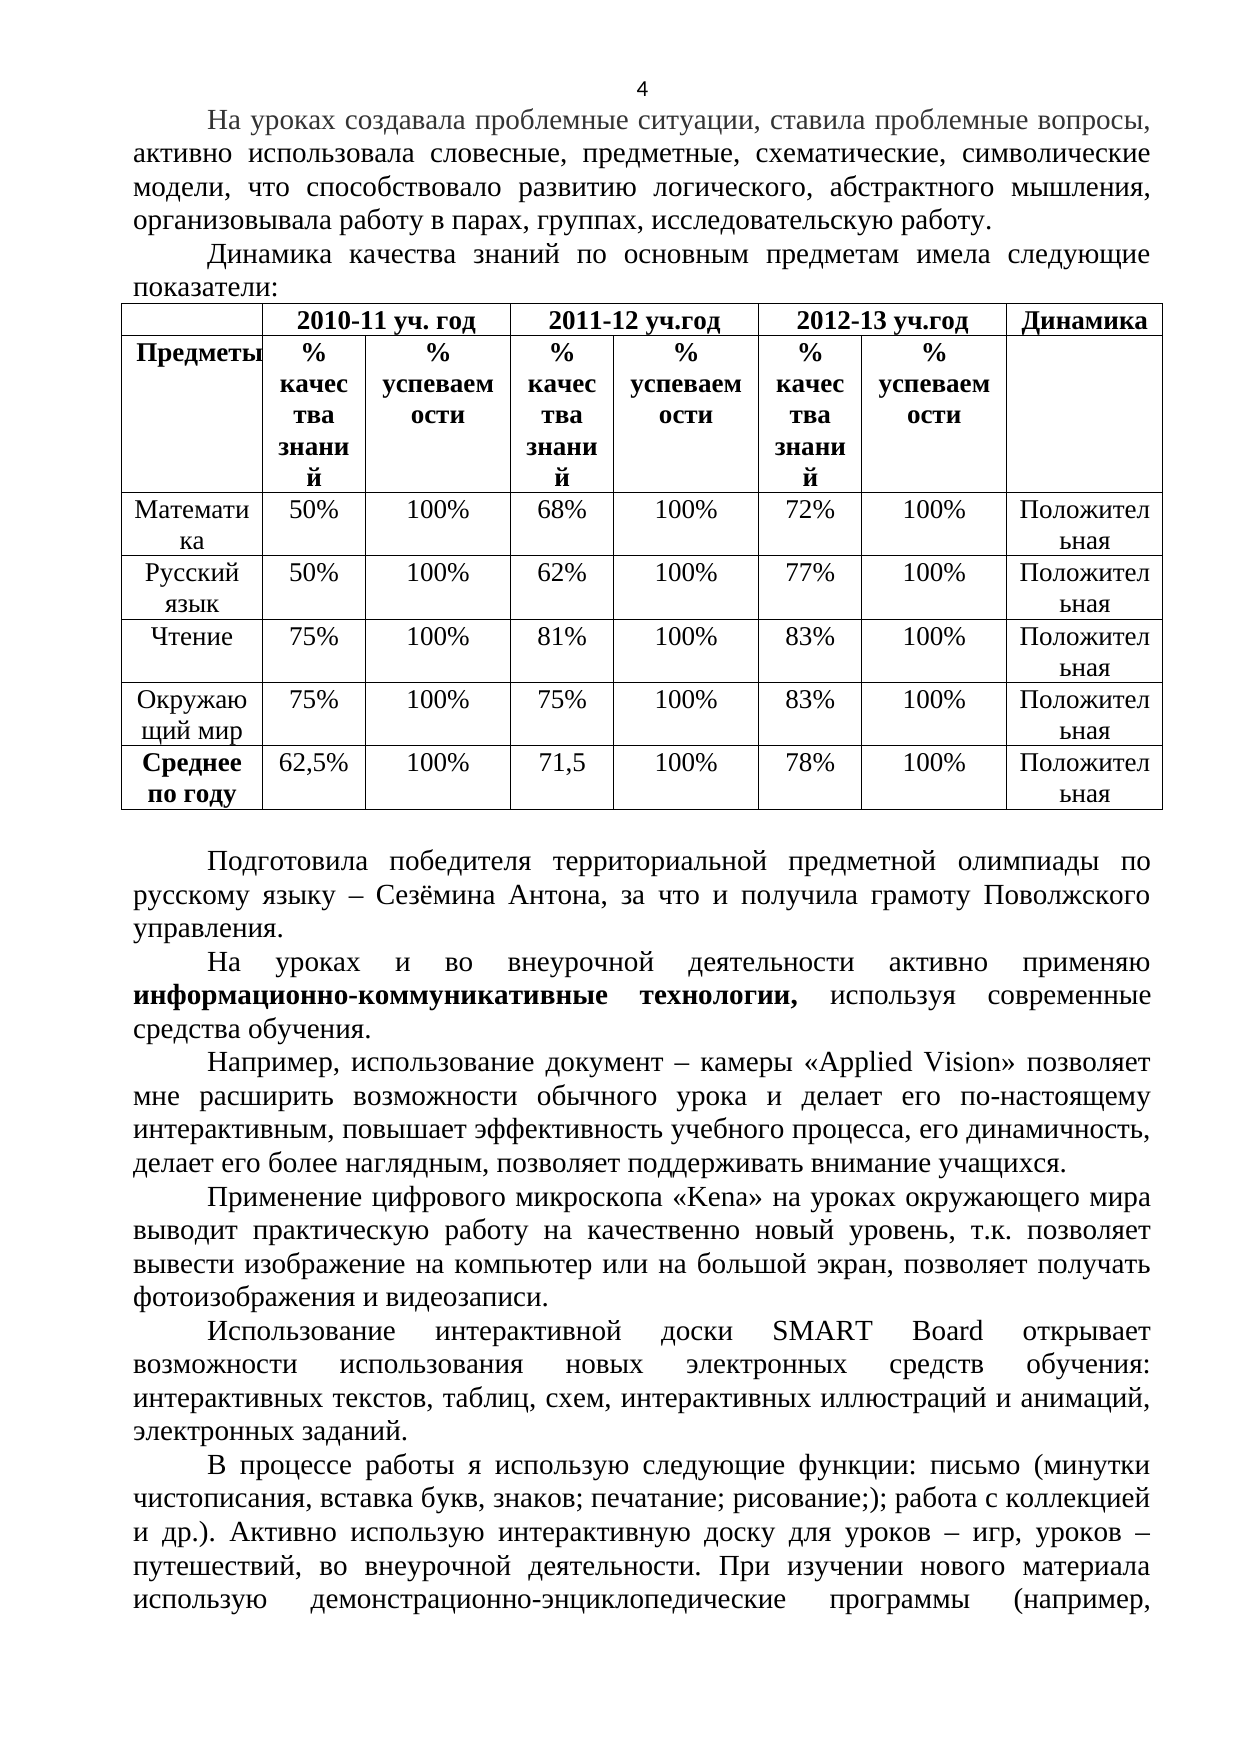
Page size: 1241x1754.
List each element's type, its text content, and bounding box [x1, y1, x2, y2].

table_cell [1007, 336, 1162, 492]
text Например, использование документ – камеры «Applied Vision» позволяет мне расширить возможности обычного урока и делает его по-настоящему интерактивным, повышает эффективность учебного процесса, его динамичность, делает его более наглядным, позволяет поддерживать внимание учащихся. [133, 1044, 1152, 1179]
table_cell 100% [366, 746, 510, 809]
table_cell 77% [759, 556, 861, 619]
table_cell 72% [759, 493, 861, 555]
table_cell Чтение [122, 620, 262, 682]
table_cell 68% [511, 493, 613, 555]
table_cell % успеваемости [366, 336, 510, 492]
table_cell Положительная [1007, 683, 1162, 745]
table_cell Среднее по году [122, 746, 262, 809]
table_cell 100% [614, 493, 758, 555]
table_header [122, 304, 262, 335]
table_cell 81% [511, 620, 613, 682]
table_cell 75% [511, 683, 613, 745]
text Подготовила победителя территориальной предметной олимпиады по русскому языку – Сезёмина Антона, за что и получила грамоту Поволжского управления. [133, 843, 1152, 944]
table_cell 100% [862, 556, 1006, 619]
table_cell 100% [366, 556, 510, 619]
table_cell 71,5 [511, 746, 613, 809]
table_header Динамика [1007, 304, 1162, 335]
table_cell 100% [862, 620, 1006, 682]
table_cell 100% [614, 683, 758, 745]
table_cell 100% [366, 620, 510, 682]
table_cell 100% [366, 493, 510, 555]
table_cell 100% [862, 746, 1006, 809]
table_cell Предметы [122, 336, 262, 492]
table_cell % успеваемости [862, 336, 1006, 492]
text На уроках создавала проблемные ситуации, ставила проблемные вопросы, активно использовала словесные, предметные, схематические, символические модели, что способствовало развитию логического, абстрактного мышления, организовывала работу в парах, группах, исследовательскую работу. [133, 102, 1152, 236]
table_header 2011-12 уч.год [511, 304, 758, 335]
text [133, 1447, 1152, 1615]
table_cell 83% [759, 620, 861, 682]
table_cell 62% [511, 556, 613, 619]
text Применение цифрового микроскопа «Kena» на уроках окружающего мира выводит практическую работу на качественно новый уровень, т.к. позволяет вывести изображение на компьютер или на большой экран, позволяет получать фотоизображения и видеозаписи. [133, 1179, 1152, 1313]
table_cell Положительная [1007, 746, 1162, 809]
table_cell Положительная [1007, 493, 1162, 555]
table_cell 100% [862, 683, 1006, 745]
text Использование интерактивной доски SMART Board открывает возможности использования новых электронных средств обучения: интерактивных текстов, таблиц, схем, интерактивных иллюстраций и анимаций, электронных заданий. [133, 1313, 1152, 1447]
table_cell 83% [759, 683, 861, 745]
text На уроках и во внеурочной деятельности активно применяю информационно-коммуникативные технологии, используя современные средства обучения. [133, 944, 1152, 1044]
table_cell 50% [263, 493, 365, 555]
table_header 2012-13 уч.год [759, 304, 1006, 335]
table_cell 62,5% [263, 746, 365, 809]
table_cell % качества знаний [759, 336, 861, 492]
table_cell 75% [263, 620, 365, 682]
table_cell 100% [614, 746, 758, 809]
table_cell 100% [614, 556, 758, 619]
table_cell Положительная [1007, 620, 1162, 682]
table_cell % качества знаний [511, 336, 613, 492]
table_cell % качества знаний [263, 336, 365, 492]
table_cell % успеваемости [614, 336, 758, 492]
table_cell Окружающий мир [122, 683, 262, 745]
table_cell Русский язык [122, 556, 262, 619]
table_cell Положительная [1007, 556, 1162, 619]
table_cell 78% [759, 746, 861, 809]
table_cell 100% [366, 683, 510, 745]
table_cell 100% [614, 620, 758, 682]
table_cell Математика [122, 493, 262, 555]
table_header 2010-11 уч. год [263, 304, 510, 335]
table_cell 75% [263, 683, 365, 745]
table_cell 50% [263, 556, 365, 619]
table_cell 100% [862, 493, 1006, 555]
text Динамика качества знаний по основным предметам имела следующие показатели: [133, 236, 1152, 303]
